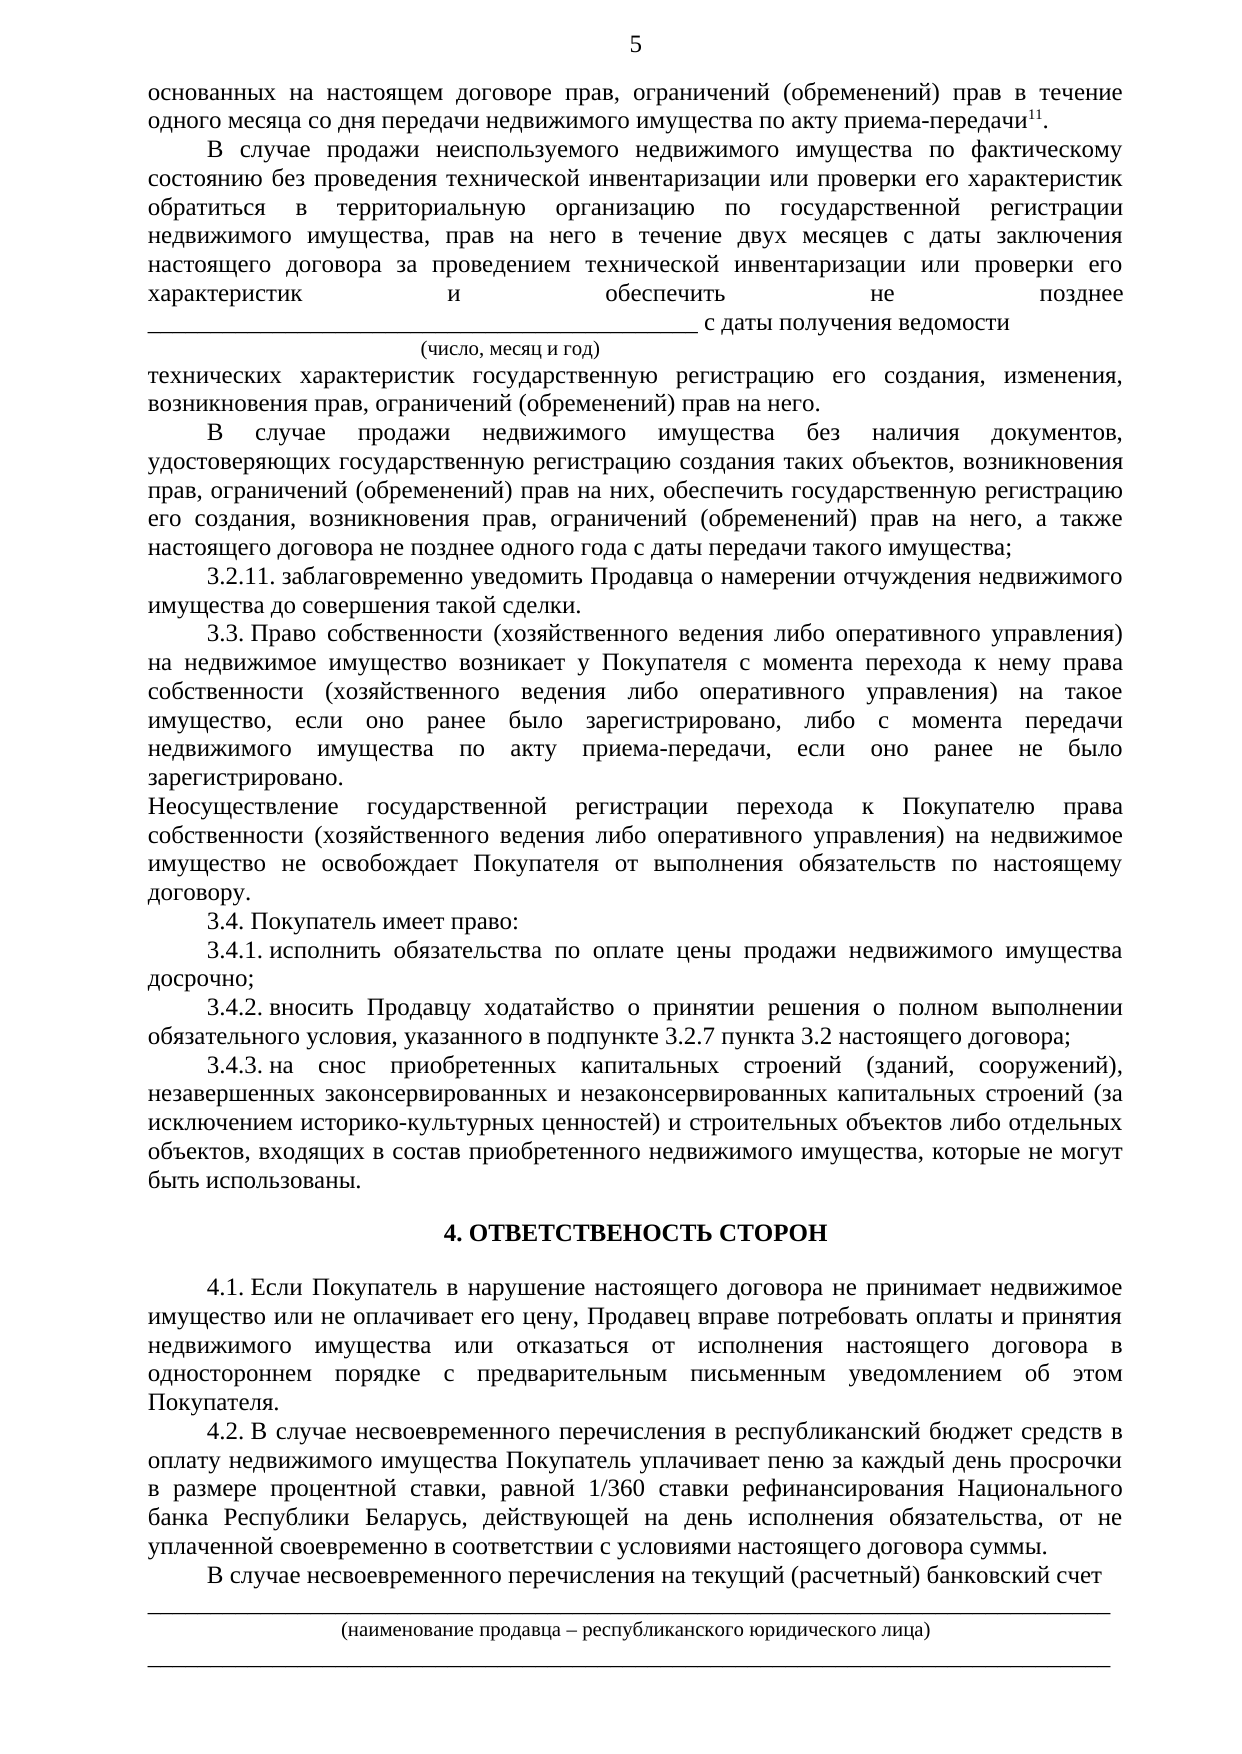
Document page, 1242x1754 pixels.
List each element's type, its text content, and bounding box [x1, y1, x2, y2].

text 4.1. Если Покупатель в нарушение настоящего договора не принимает недвижимое имущество или не оплачивает его цену, Продавец вправе потребовать оплаты и принятия недвижимого имущества или отказаться от исполнения настоящего договора в одностороннем порядке с предварительным письменным уведомлением об этом Покупателя. [148, 1272, 1123, 1416]
text (наименование продавца – республиканского юридического лица) [148, 1617, 1123, 1641]
text 3.4.1. исполнить обязательства по оплате цены продажи недвижимого имущества досрочно; [148, 935, 1123, 992]
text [148, 77, 1123, 134]
text Неосуществление государственной регистрации перехода к Покупателю права собственности (хозяйственного ведения либо оперативного управления) на недвижимое имущество не освобождает Покупателя от выполнения обязательств по настоящему договору. [148, 791, 1123, 906]
text 3.4.3. на снос приобретенных капитальных строений (зданий, сооружений), незавершенных законсервированных и незаконсервированных капитальных строений (за исключением историко-культурных ценностей) и строительных объектов либо отдельных объектов, входящих в состав приобретенного недвижимого имущества, которые не могут быть использованы. [148, 1050, 1123, 1193]
text _____________________________________________________________________________ [148, 1641, 1123, 1670]
text технических характеристик государственную регистрацию его создания, изменения, возникновения прав, ограничений (обременений) прав на него. [148, 360, 1123, 417]
text В случае продажи неиспользуемого недвижимого имущества по фактическому состоянию без проведения технической инвентаризации или проверки его характеристик обратиться в территориальную организацию по государственной регистрации недвижимого имущества, прав на него в течение двух месяцев с даты заключения настоящего договора за проведением технической инвентаризации или проверки его характеристик и обеспечить не позднее ____________________________________________ с даты получения ведомости [148, 134, 1123, 336]
text 3.4.2. вносить Продавцу ходатайство о принятии решения о полном выполнении обязательного условия, указанного в подпункте 3.2.7 пункта 3.2 настоящего договора; [148, 992, 1123, 1050]
text 3.3. Право собственности (хозяйственного ведения либо оперативного управления) на недвижимое имущество возникает у Покупателя с момента перехода к нему права собственности (хозяйственного ведения либо оперативного управления) на такое имущество, если оно ранее было зарегистрировано, либо с момента передачи недвижимого имущества по акту приема-передачи, если оно ранее не было зарегистрировано. [148, 618, 1123, 791]
text (число, месяц и год) [420, 336, 1123, 360]
text 3.4. Покупатель имеет право: [148, 906, 1123, 935]
text _____________________________________________________________________________ [148, 1588, 1123, 1617]
text 4. ОТВЕТСТВЕНОСТЬ СТОРОН [148, 1218, 1123, 1247]
text В случае несвоевременного перечисления на текущий (расчетный) банковский счет [148, 1560, 1123, 1588]
text В случае продажи недвижимого имущества без наличия документов, удостоверяющих государственную регистрацию создания таких объектов, возникновения прав, ограничений (обременений) прав на них, обеспечить государственную регистрацию его создания, возникновения прав, ограничений (обременений) прав на него, а также настоящего договора не позднее одного года с даты передачи такого имущества; [148, 417, 1123, 561]
text 4.2. В случае несвоевременного перечисления в республиканский бюджет средств в оплату недвижимого имущества Покупатель уплачивает пеню за каждый день просрочки в размере процентной ставки, равной 1/360 ставки рефинансирования Национального банка Республики Беларусь, действующей на день исполнения обязательства, от не уплаченной своевременно в соответствии с условиями настоящего договора суммы. [148, 1416, 1123, 1560]
text 3.2.11. заблаговременно уведомить Продавца о намерении отчуждения недвижимого имущества до совершения такой сделки. [148, 561, 1123, 618]
